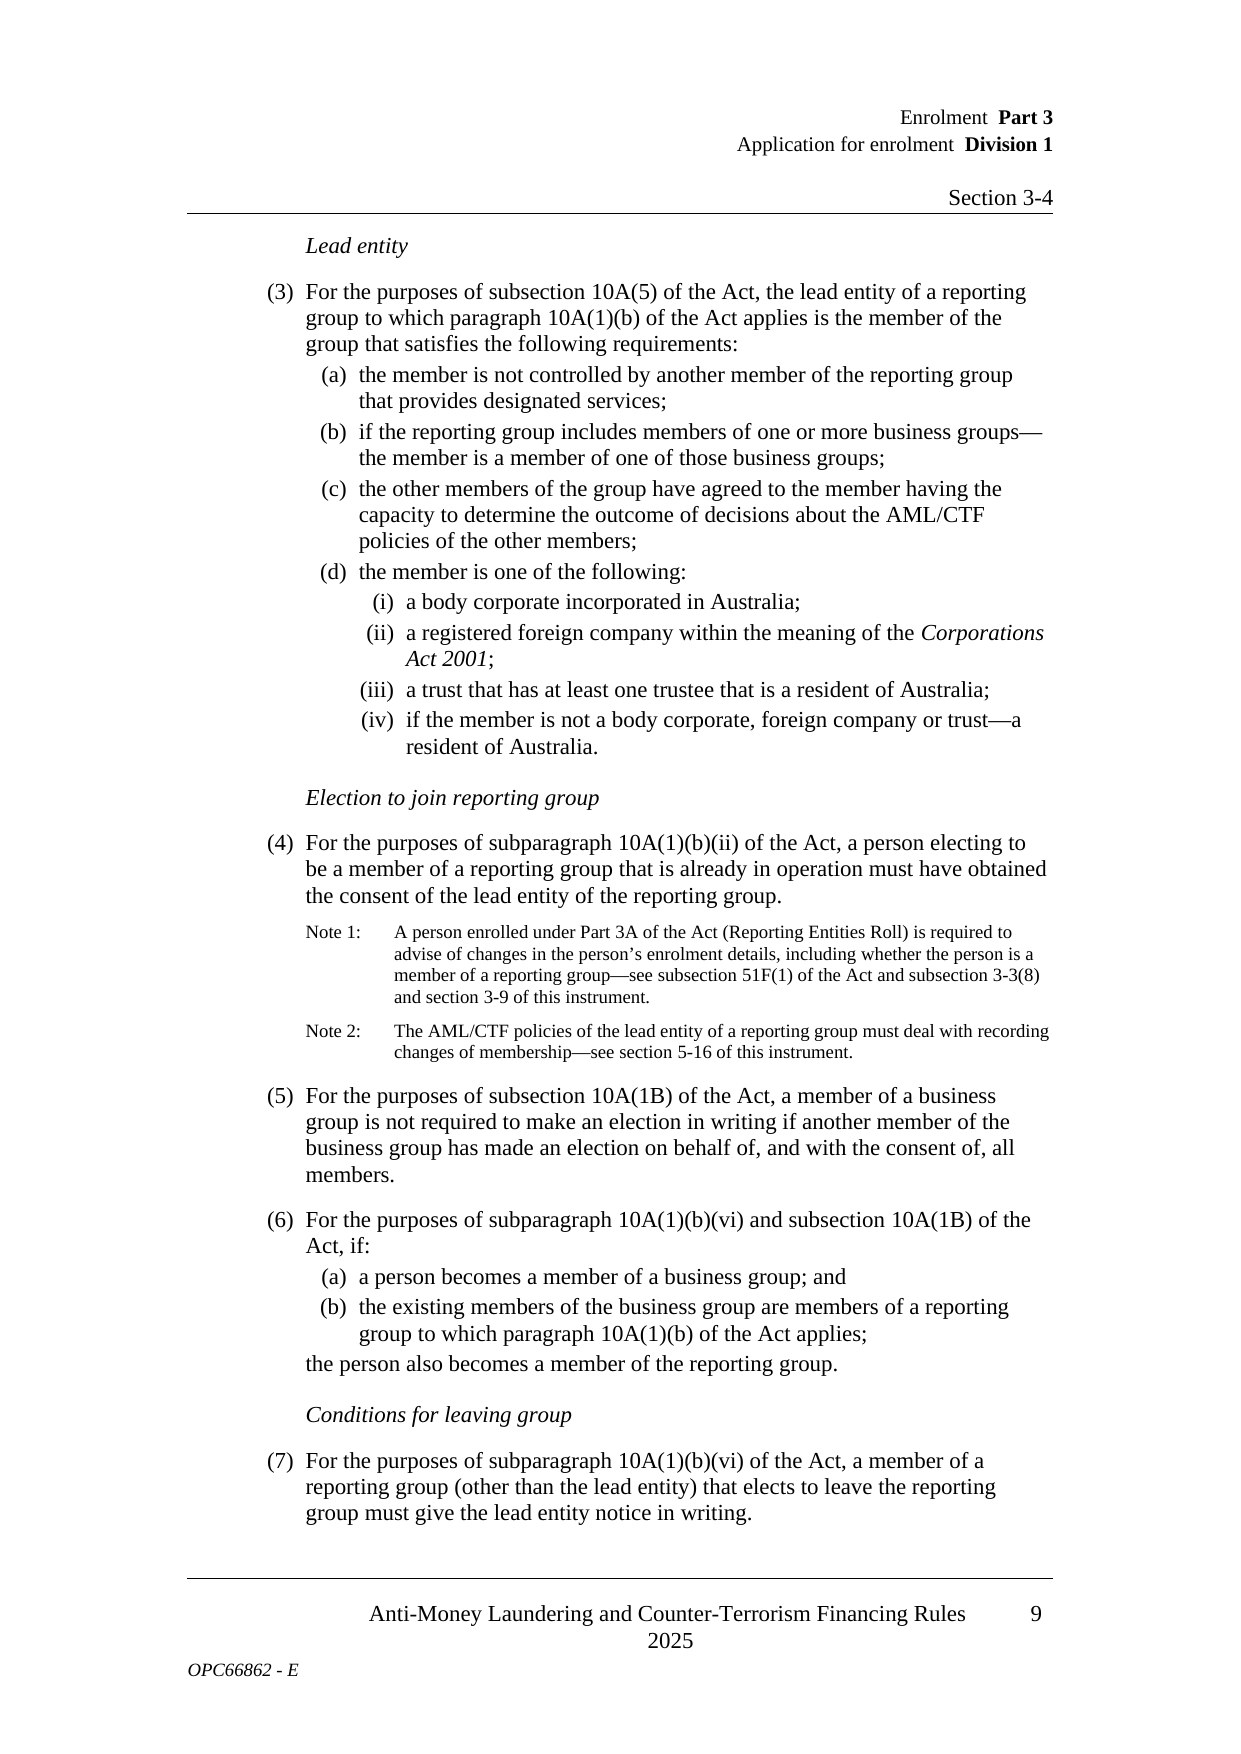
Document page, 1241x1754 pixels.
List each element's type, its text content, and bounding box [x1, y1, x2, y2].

text (d) the member is one of the following: [187, 558, 1053, 584]
text (4) For the purposes of subparagraph 10A(1)(b)(ii) of the Act, a person electing to be a member of a reporting group that is already in operation must have obtained the consent of the lead entity of the reporting group. [187, 829, 1053, 908]
text Note 2: The AML/CTF policies of the lead entity of a reporting group must deal with recording changes of membership—see section 5-16 of this instrument. [305, 1020, 1053, 1063]
text (6) For the purposes of subparagraph 10A(1)(b)(vi) and subsection 10A(1B) of the Act, if: [187, 1206, 1053, 1259]
text (b) if the reporting group includes members of one or more business groups—the member is a member of one of those business groups; [187, 418, 1053, 471]
text (a) a person becomes a member of a business group; and [187, 1263, 1053, 1289]
text the person also becomes a member of the reporting group. [305, 1350, 1053, 1377]
text (iii) a trust that has at least one trustee that is a resident of Australia; [187, 676, 1053, 702]
text (i) a body corporate incorporated in Australia; [187, 588, 1053, 615]
text (a) the member is not controlled by another member of the reporting group that provides designated services; [187, 361, 1053, 414]
text (b) the existing members of the business group are members of a reporting group to which paragraph 10A(1)(b) of the Act applies; [187, 1293, 1053, 1346]
text (3) For the purposes of subsection 10A(5) of the Act, the lead entity of a reporting group to which paragraph 10A(1)(b) of the Act applies is the member of the group that satisfies the following requirements: [187, 278, 1053, 357]
text (7) For the purposes of subparagraph 10A(1)(b)(vi) of the Act, a member of a reporting group (other than the lead entity) that elects to leave the reporting group must give the lead entity notice in writing. [187, 1447, 1053, 1526]
text Note 1: A person enrolled under Part 3A of the Act (Reporting Entities Roll) is required to advise of changes in the person’s enrolment details, including whether the person is a member of a reporting group—see subsection 51F(1) of the Act and subsection 3-3(8) and section 3-9 of this instrument. [305, 921, 1053, 1007]
text Conditions for leaving group [305, 1402, 1053, 1428]
text (iv) if the member is not a body corporate, foreign company or trust—a resident of Australia. [187, 706, 1053, 759]
text Lead entity [305, 233, 1053, 259]
text (ii) a registered foreign company within the meaning of the Corporations Act 2001; [187, 619, 1053, 672]
text (5) For the purposes of subsection 10A(1B) of the Act, a member of a business group is not required to make an election in writing if another member of the business group has made an election on behalf of, and with the consent of, all members. [187, 1082, 1053, 1187]
text (c) the other members of the group have agreed to the member having the capacity to determine the outcome of decisions about the AML/CTF policies of the other members; [187, 475, 1053, 554]
text Election to join reporting group [305, 784, 1053, 810]
